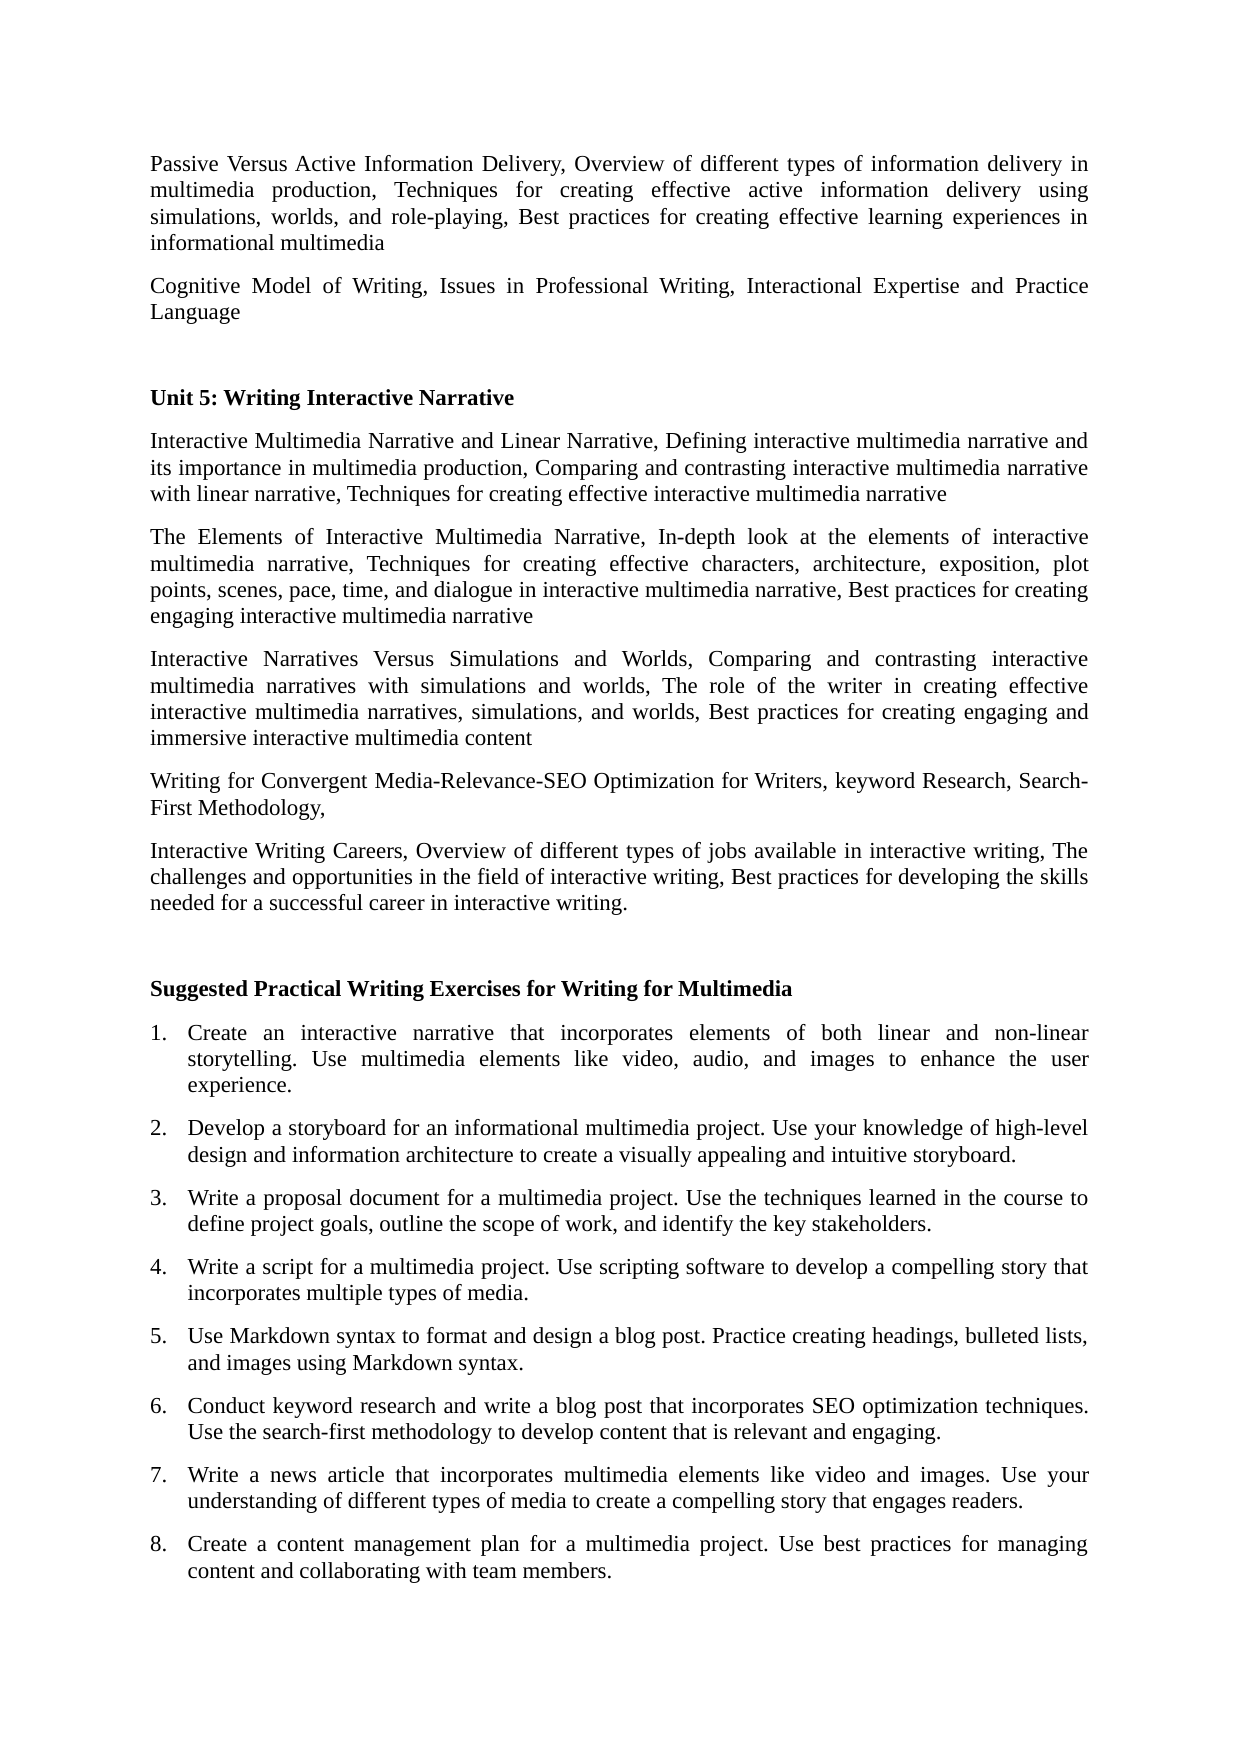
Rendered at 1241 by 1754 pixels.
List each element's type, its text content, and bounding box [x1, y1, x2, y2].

text Unit 5: Writing Interactive Narrative [150, 384, 1090, 411]
text The Elements of Interactive Multimedia Narrative, In-depth look at the elements of interactive multimedia narrative, Techniques for creating effective characters, architecture, exposition, plot points, scenes, pace, time, and dialogue in interactive multimedia narrative, Best practices for creating engaging interactive multimedia narrative [150, 523, 1090, 629]
list Create an interactive narrative that incorporates elements of both linear and non-linear storytelling. Use multimedia elements like video, audio, and images to enhance the user experience. [150, 1018, 1090, 1098]
list Write a script for a multimedia project. Use scripting software to develop a compelling story that incorporates multiple types of media. [150, 1253, 1090, 1306]
text Interactive Multimedia Narrative and Linear Narrative, Defining interactive multimedia narrative and its importance in multimedia production, Comparing and contrasting interactive multimedia narrative with linear narrative, Techniques for creating effective interactive multimedia narrative [150, 427, 1090, 507]
text Interactive Narratives Versus Simulations and Worlds, Comparing and contrasting interactive multimedia narratives with simulations and worlds, The role of the writer in creating effective interactive multimedia narratives, simulations, and worlds, Best practices for creating engaging and immersive interactive multimedia content [150, 645, 1090, 751]
text Writing for Convergent Media-Relevance-SEO Optimization for Writers, keyword Research, Search-First Methodology, [150, 767, 1090, 820]
list Conduct keyword research and write a blog post that incorporates SEO optimization techniques. Use the search-first methodology to develop content that is relevant and engaging. [150, 1392, 1090, 1444]
text Passive Versus Active Information Delivery, Overview of different types of information delivery in multimedia production, Techniques for creating effective active information delivery using simulations, worlds, and role-playing, Best practices for creating effective learning experiences in informational multimedia [150, 150, 1090, 255]
text Cognitive Model of Writing, Issues in Professional Writing, Interactional Expertise and Practice Language [150, 272, 1090, 325]
text Interactive Writing Careers, Overview of different types of jobs available in interactive writing, The challenges and opportunities in the field of interactive writing, Best practices for developing the skills needed for a successful career in interactive writing. [150, 837, 1090, 916]
list Develop a storyboard for an informational multimedia project. Use your knowledge of high-level design and information architecture to create a visually appealing and intuitive storyboard. [150, 1114, 1090, 1167]
text Suggested Practical Writing Exercises for Writing for Multimedia [150, 976, 1090, 1002]
list Write a proposal document for a multimedia project. Use the techniques learned in the course to define project goals, outline the scope of work, and identify the key stakeholders. [150, 1184, 1090, 1236]
list Use Markdown syntax to format and design a blog post. Practice creating headings, bulleted lists, and images using Markdown syntax. [150, 1322, 1090, 1375]
list Write a news article that incorporates multimedia elements like video and images. Use your understanding of different types of media to create a compelling story that engages readers. [150, 1461, 1090, 1514]
list Create a content management plan for a multimedia project. Use best practices for managing content and collaborating with team members. [150, 1531, 1090, 1583]
